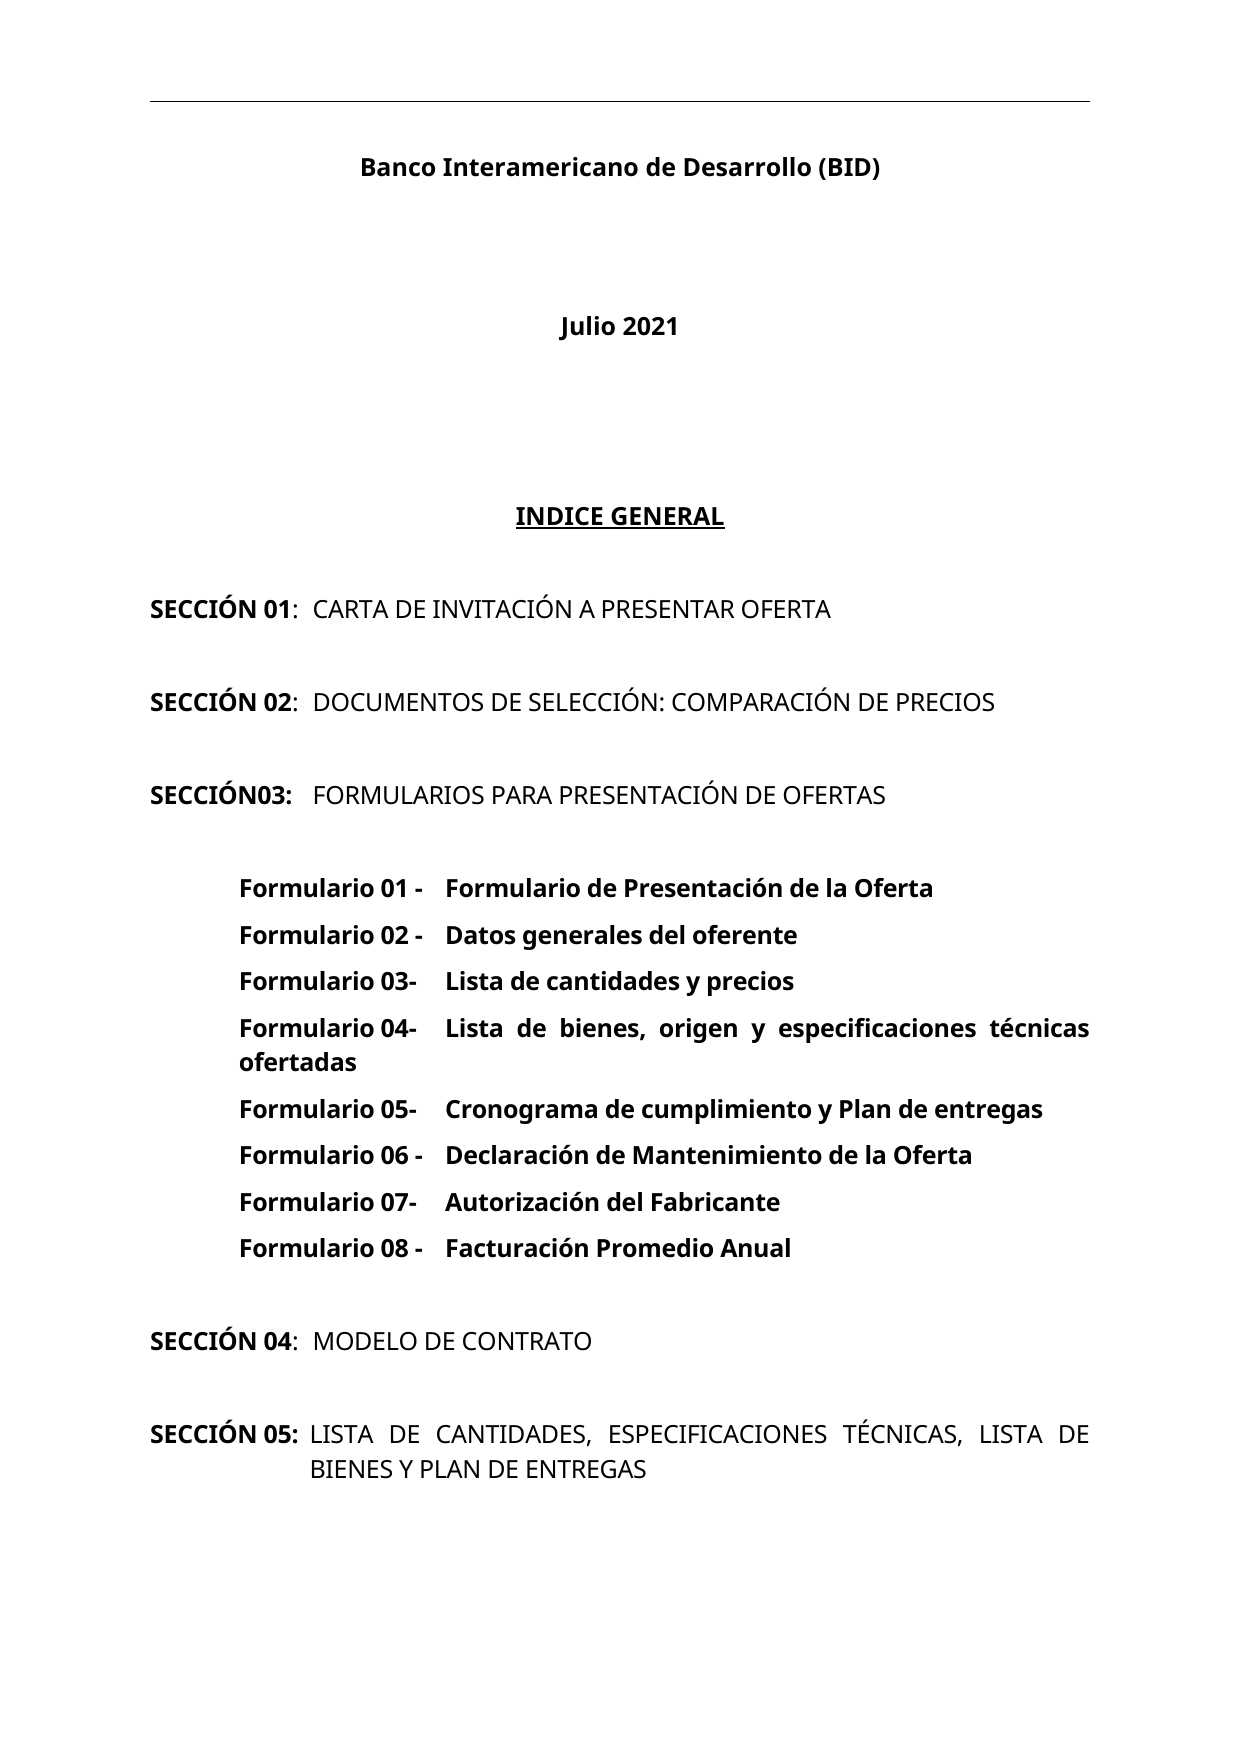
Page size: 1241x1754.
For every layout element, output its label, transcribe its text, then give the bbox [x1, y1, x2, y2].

text Formulario 01 - Formulario de Presentación de la Oferta [239, 871, 1090, 905]
title Banco Interamericano de Desarrollo (BID) [150, 150, 1090, 184]
text SECCIÓN 05: LISTA DE CANTIDADES, ESPECIFICACIONES TÉCNICAS, LISTA DE BIENES Y PLAN DE ENTREGAS [150, 1417, 1090, 1485]
text SECCIÓN 02: DOCUMENTOS DE SELECCIÓN: COMPARACIÓN DE PRECIOS [150, 685, 1090, 719]
text SECCIÓN 04: MODELO DE CONTRATO [150, 1324, 1090, 1358]
text Formulario 03- Lista de cantidades y precios [239, 964, 1090, 998]
text SECCIÓN03: FORMULARIOS PARA PRESENTACIÓN DE OFERTAS [150, 778, 1090, 812]
text Formulario 02 - Datos generales del oferente [239, 917, 1090, 952]
subtitle INDICE GENERAL [150, 498, 1090, 532]
text Formulario 06 - Declaración de Mantenimiento de la Oferta [239, 1138, 1090, 1172]
text Formulario 08 - Facturación Promedio Anual [239, 1231, 1090, 1265]
text SECCIÓN 01: CARTA DE INVITACIÓN A PRESENTAR OFERTA [150, 592, 1090, 626]
text Formulario 04- Lista de bienes, origen y especificaciones técnicas ofertadas [239, 1011, 1090, 1079]
text Formulario 05- Cronograma de cumplimiento y Plan de entregas [239, 1091, 1090, 1125]
text Formulario 07- Autorización del Fabricante [239, 1184, 1090, 1218]
title Julio 2021 [150, 309, 1090, 343]
